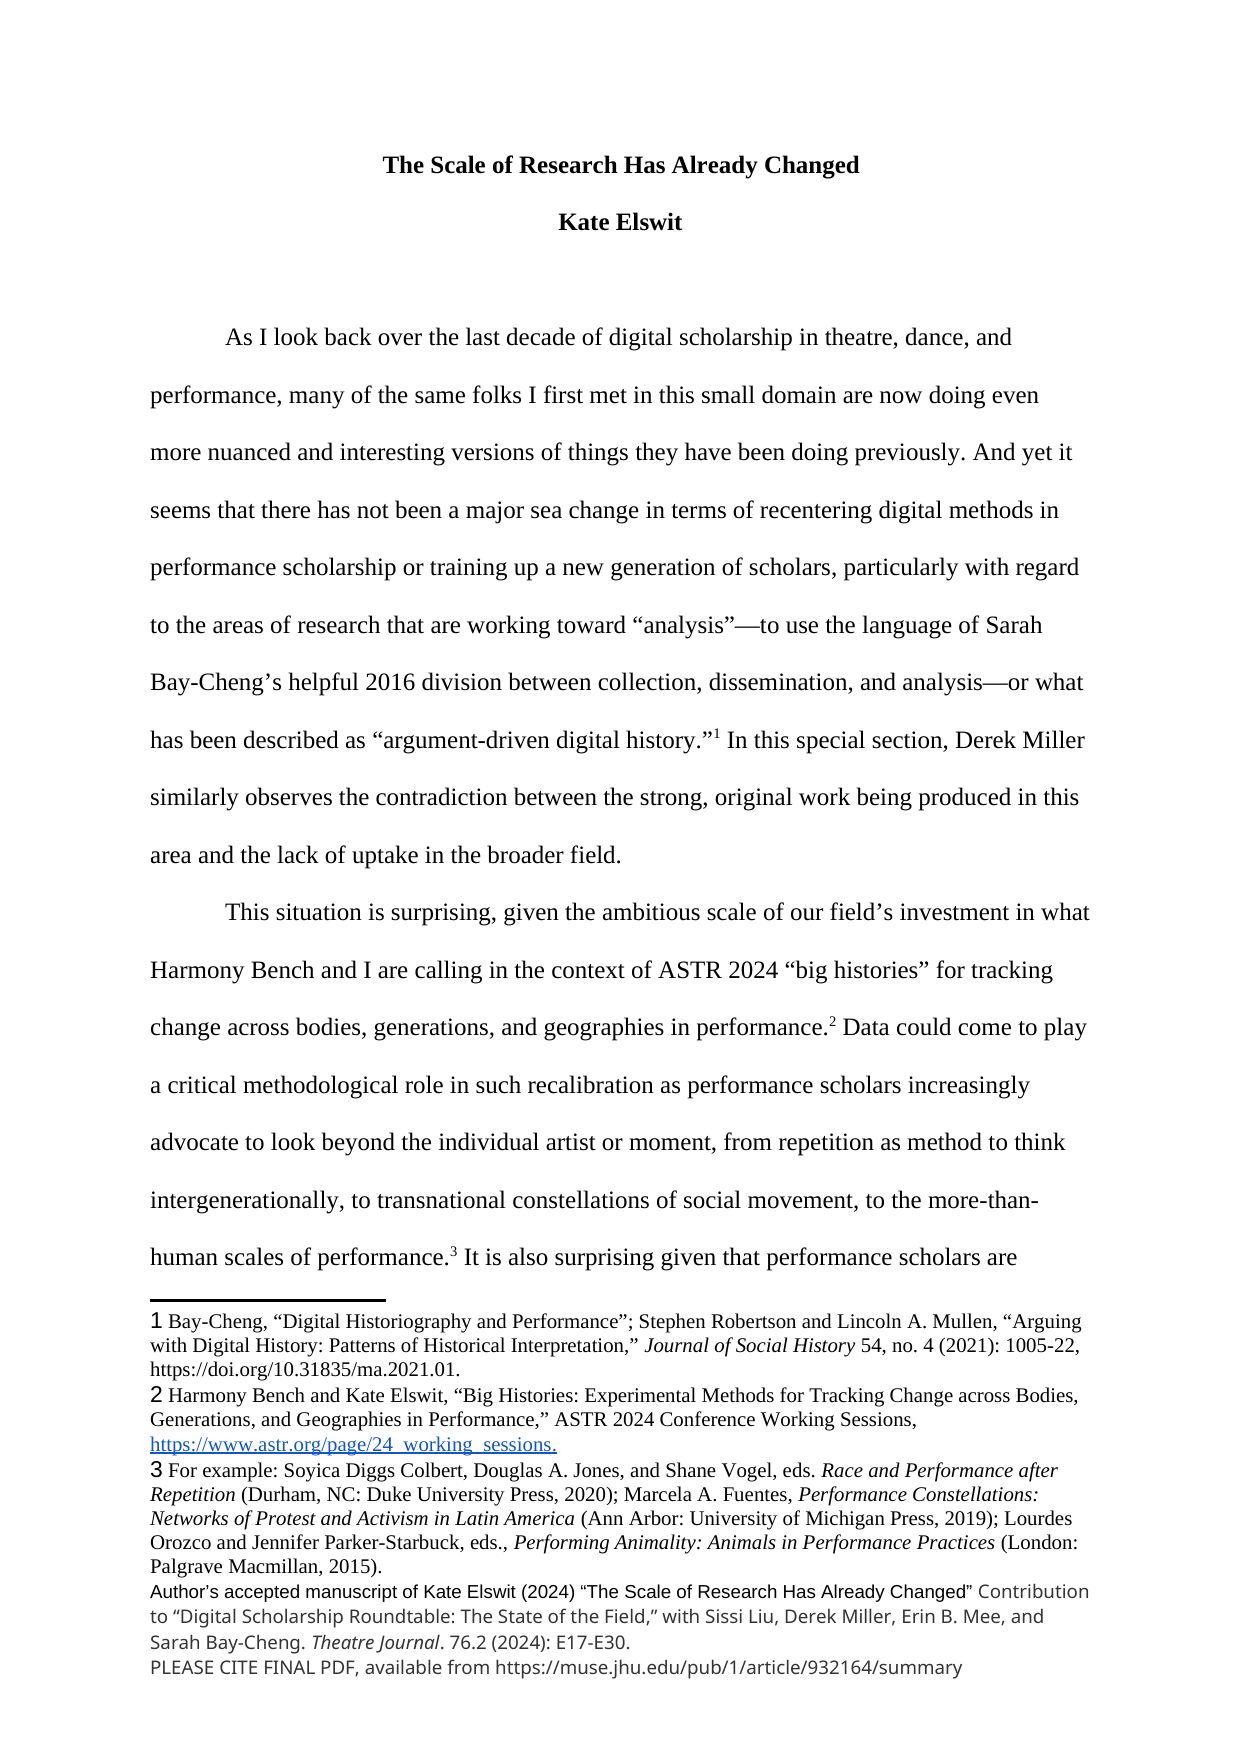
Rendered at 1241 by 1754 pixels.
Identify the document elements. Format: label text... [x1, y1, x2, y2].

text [150, 897, 1090, 1271]
text As I look back over the last decade of digital scholarship in theatre, dance, and performance, many of the same folks I first met in this small domain are now doing even more nuanced and interesting versions of things they have been doing previously. And yet it seems that there has not been a major sea change in terms of recentering digital methods in performance scholarship or training up a new generation of scholars, particularly with regard to the areas of research that are working toward “analysis”—to use the language of Sarah Bay-Cheng’s helpful 2016 division between collection, dissemination, and analysis—or what has been described as “argument-driven digital history.” In this special section, Derek Miller similarly observes the contradiction between the strong, original work being produced in this area and the lack of uptake in the broader field. [150, 322, 1090, 869]
text Kate Elswit [150, 207, 1090, 236]
text The Scale of Research Has Already Changed [150, 150, 1090, 179]
